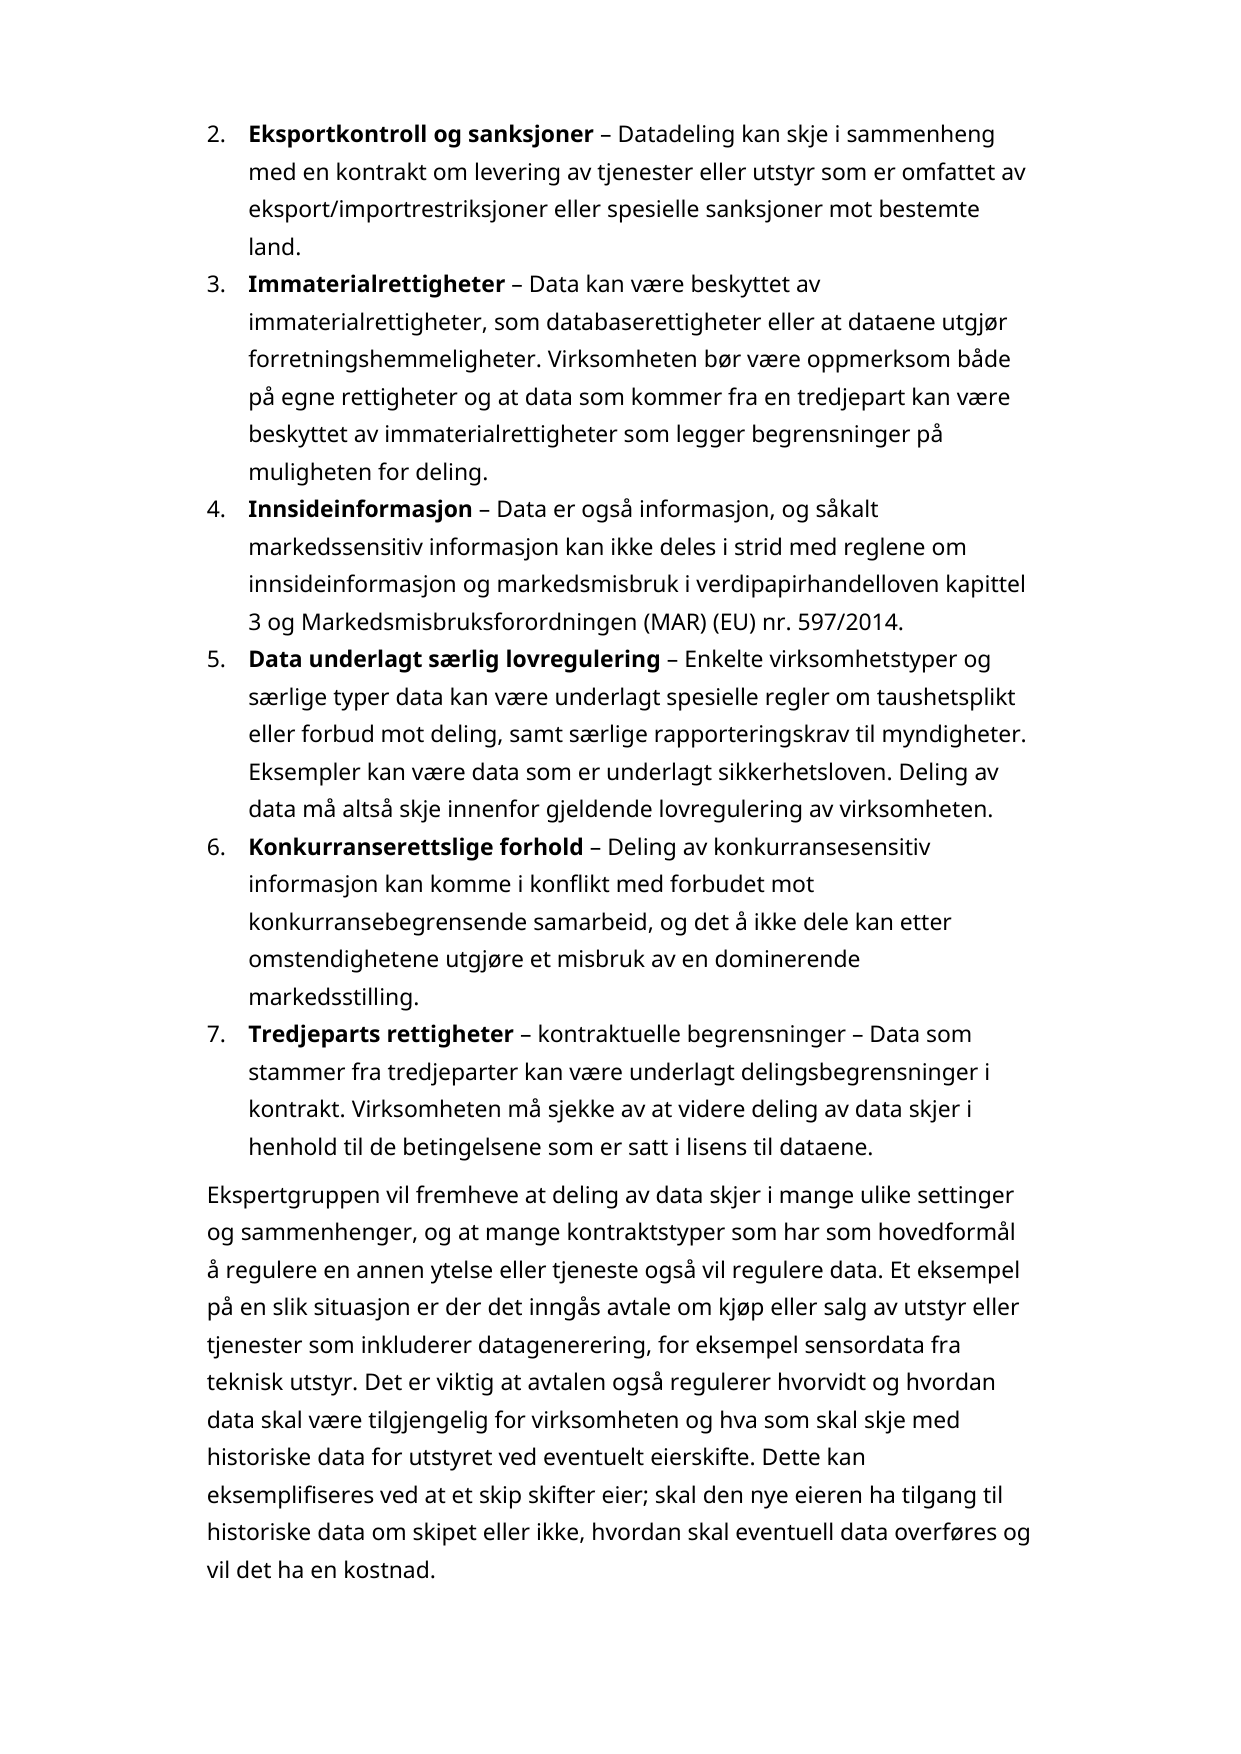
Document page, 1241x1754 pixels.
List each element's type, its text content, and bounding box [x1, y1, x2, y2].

list Immaterialrettigheter – Data kan være beskyttet av immaterialrettigheter, som databaserettigheter eller at dataene utgjør forretningshemmeligheter. Virksomheten bør være oppmerksom både på egne rettigheter og at data som kommer fra en tredjepart kan være beskyttet av immaterialrettigheter som legger begrensninger på muligheten for deling. [207, 268, 1033, 487]
list Konkurranserettslige forhold – Deling av konkurransesensitiv informasjon kan komme i konflikt med forbudet mot konkurransebegrensende samarbeid, og det å ikke dele kan etter omstendighetene utgjøre et misbruk av en dominerende markedsstilling. [207, 831, 1033, 1012]
list Innsideinformasjon – Data er også informasjon, og såkalt markedssensitiv informasjon kan ikke deles i strid med reglene om innsideinformasjon og markedsmisbruk i verdipapirhandelloven kapittel 3 og Markedsmisbruksforordningen (MAR) (EU) nr. 597/2014. [207, 493, 1033, 637]
list Eksportkontroll og sanksjoner – Datadeling kan skje i sammenheng med en kontrakt om levering av tjenester eller utstyr som er omfattet av eksport/importrestriksjoner eller spesielle sanksjoner mot bestemte land. [207, 118, 1033, 262]
list Tredjeparts rettigheter – kontraktuelle begrensninger – Data som stammer fra tredjeparter kan være underlagt delingsbegrensninger i kontrakt. Virksomheten må sjekke av at videre deling av data skjer i henhold til de betingelsene som er satt i lisens til dataene. [207, 1018, 1033, 1162]
text Ekspertgruppen vil fremheve at deling av data skjer i mange ulike settinger og sammenhenger, og at mange kontraktstyper som har som hovedformål å regulere en annen ytelse eller tjeneste også vil regulere data. Et eksempel på en slik situasjon er der det inngås avtale om kjøp eller salg av utstyr eller tjenester som inkluderer datagenerering, for eksempel sensordata fra teknisk utstyr. Det er viktig at avtalen også regulerer hvorvidt og hvordan data skal være tilgjengelig for virksomheten og hva som skal skje med historiske data for utstyret ved eventuelt eierskifte. Dette kan eksemplifiseres ved at et skip skifter eier; skal den nye eieren ha tilgang til historiske data om skipet eller ikke, hvordan skal eventuell data overføres og vil det ha en kostnad. [207, 1178, 1033, 1585]
list Data underlagt særlig lovregulering – Enkelte virksomhetstyper og særlige typer data kan være underlagt spesielle regler om taushetsplikt eller forbud mot deling, samt særlige rapporteringskrav til myndigheter. Eksempler kan være data som er underlagt sikkerhetsloven. Deling av data må altså skje innenfor gjeldende lovregulering av virksomheten. [207, 643, 1033, 824]
